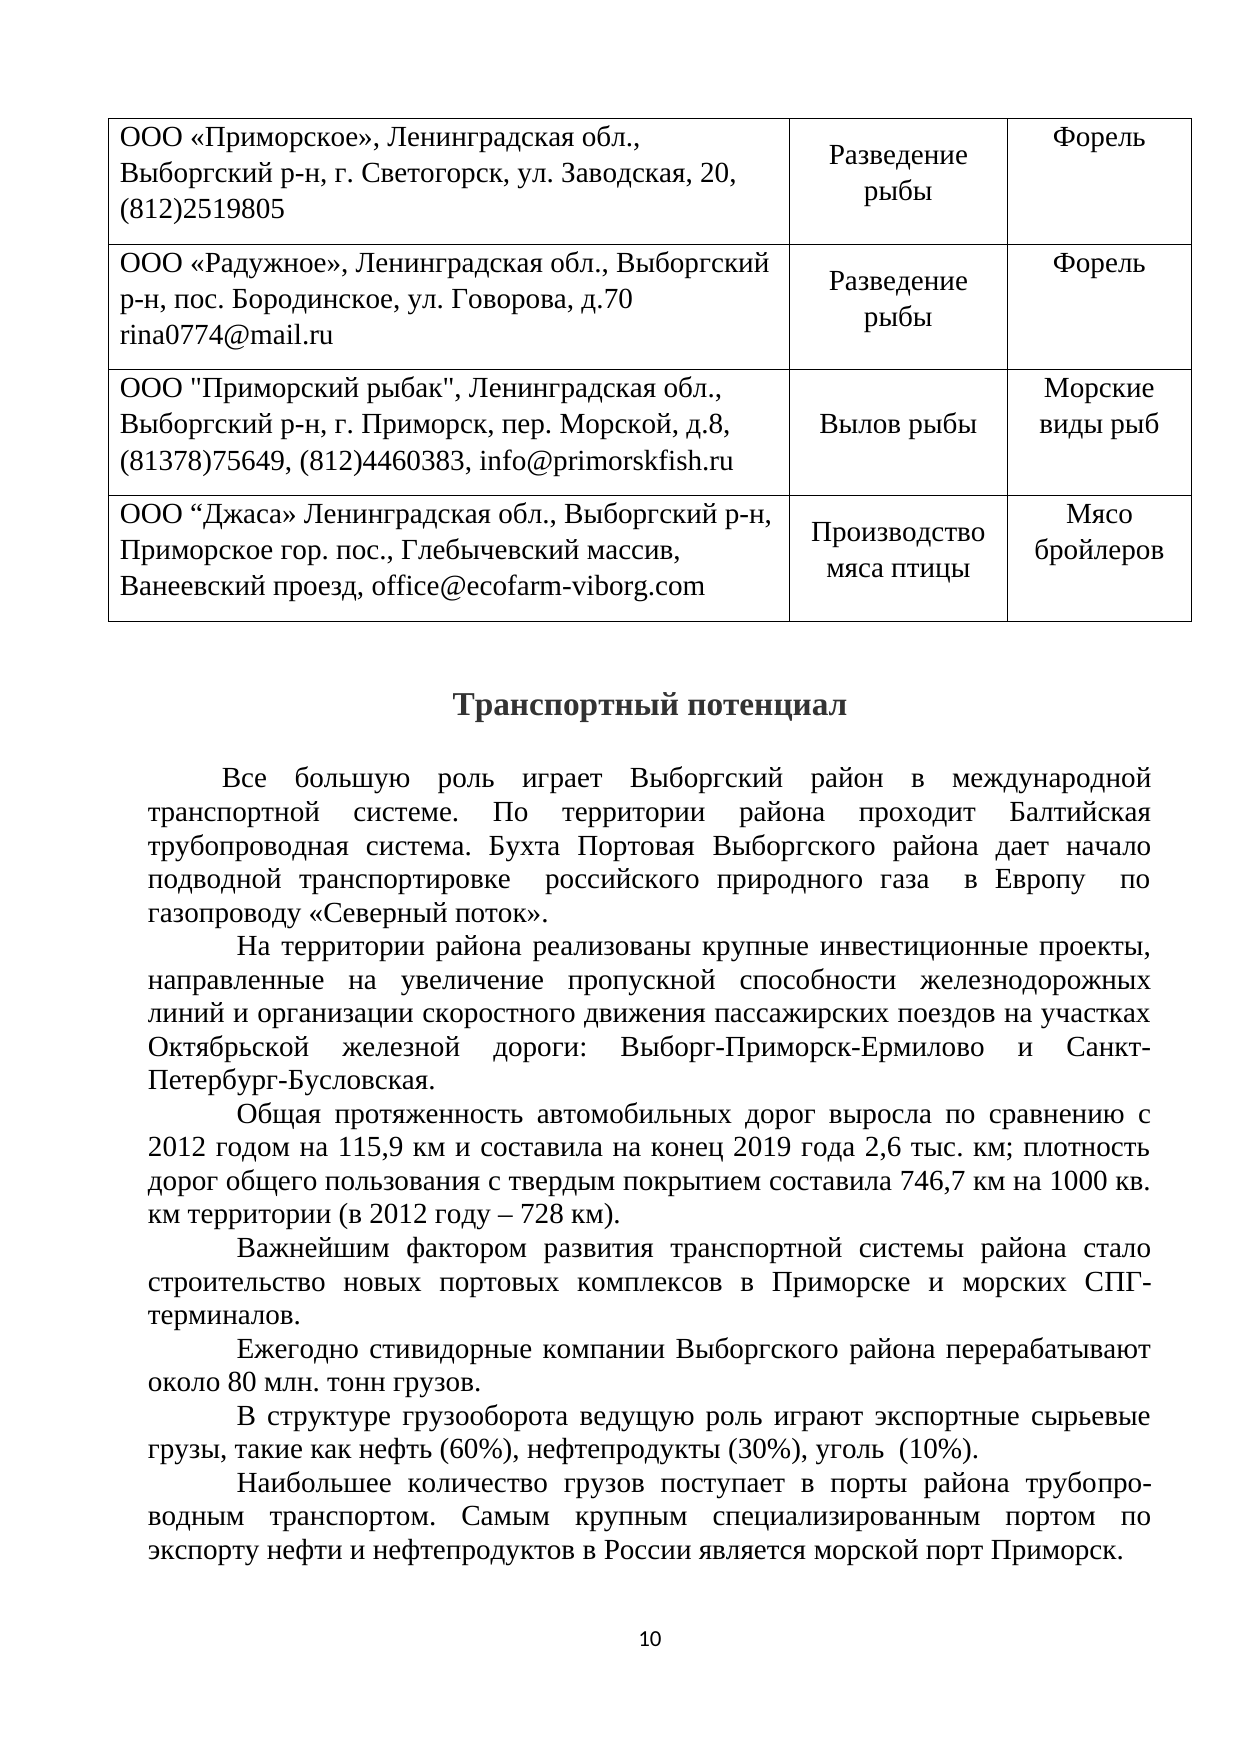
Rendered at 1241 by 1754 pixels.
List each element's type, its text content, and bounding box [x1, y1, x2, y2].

text Все большую роль играет Выборгский район в международной транспортной системе. По территории района проходит Балтийская трубопроводная система. Бухта Портовая Выборгского района дает начало подводной транспортировке российского природного газа в Европу по газопроводу «Северный поток». [148, 761, 1152, 928]
text Транспортный потенциал [148, 684, 1152, 722]
text На территории района реализованы крупные инвестиционные проекты, направленные на увеличение пропускной способности железнодорожных линий и организации скоростного движения пассажирских поездов на участках Октябрьской железной дороги: Выборг-Приморск-Ермилово и Санкт- Петербург-Бусловская. [148, 928, 1152, 1096]
table_cell ООО "Приморский рыбак", Ленинградская обл., Выборгский р-н, г. Приморск, пер. Морской, д.8, (81378)75649, (812)4460383, info@primorskfish.ru [109, 370, 789, 495]
text В структуре грузооборота ведущую роль играют экспортные сырьевые грузы, такие как нефть (60%), нефтепродукты (30%), уголь (10%). [148, 1398, 1152, 1465]
table_cell Форель [1008, 245, 1191, 369]
text Важнейшим фактором развития транспортной системы района стало строительство новых портовых комплексов в Приморске и морских СПГ- терминалов. [148, 1230, 1152, 1331]
table_cell Разведение рыбы [790, 119, 1007, 244]
table_cell Вылов рыбы [790, 370, 1007, 495]
table_cell ООО «Приморское», Ленинградская обл., Выборгский р-н, г. Светогорск, ул. Заводская, 20, (812)2519805 [109, 119, 789, 244]
text Общая протяженность автомобильных дорог выросла по сравнению с 2012 годом на 115,9 км и составила на конец 2019 года 2,6 тыс. км; плотность дорог общего пользования с твердым покрытием составила 746,7 км на 1000 кв. км территории (в 2012 году – 728 км). [148, 1096, 1152, 1230]
table_cell Производство мяса птицы [790, 496, 1007, 621]
table_cell ООО “Джаса» Ленинградская обл., Выборгский р-н, Приморское гор. пос., Глебычевский массив, Ванеевский проезд, office@ecofarm-viborg.com [109, 496, 789, 621]
text Наибольшее количество грузов поступает в порты района трубопроводным транспортом. Самым крупным специализированным портом по экспорту нефти и нефтепродуктов в России является морской порт Приморск. [148, 1465, 1152, 1566]
table_cell Морские виды рыб [1008, 370, 1191, 495]
text Ежегодно стивидорные компании Выборгского района перерабатывают около 80 млн. тонн грузов. [148, 1331, 1152, 1398]
table_cell ООО «Радужное», Ленинградская обл., Выборгский р-н, пос. Бородинское, ул. Говорова, д.70 rina0774@mail.ru [109, 245, 789, 369]
table_cell Мясо бройлеров [1008, 496, 1191, 621]
table_cell Форель [1008, 119, 1191, 244]
table_cell Разведение рыбы [790, 245, 1007, 369]
